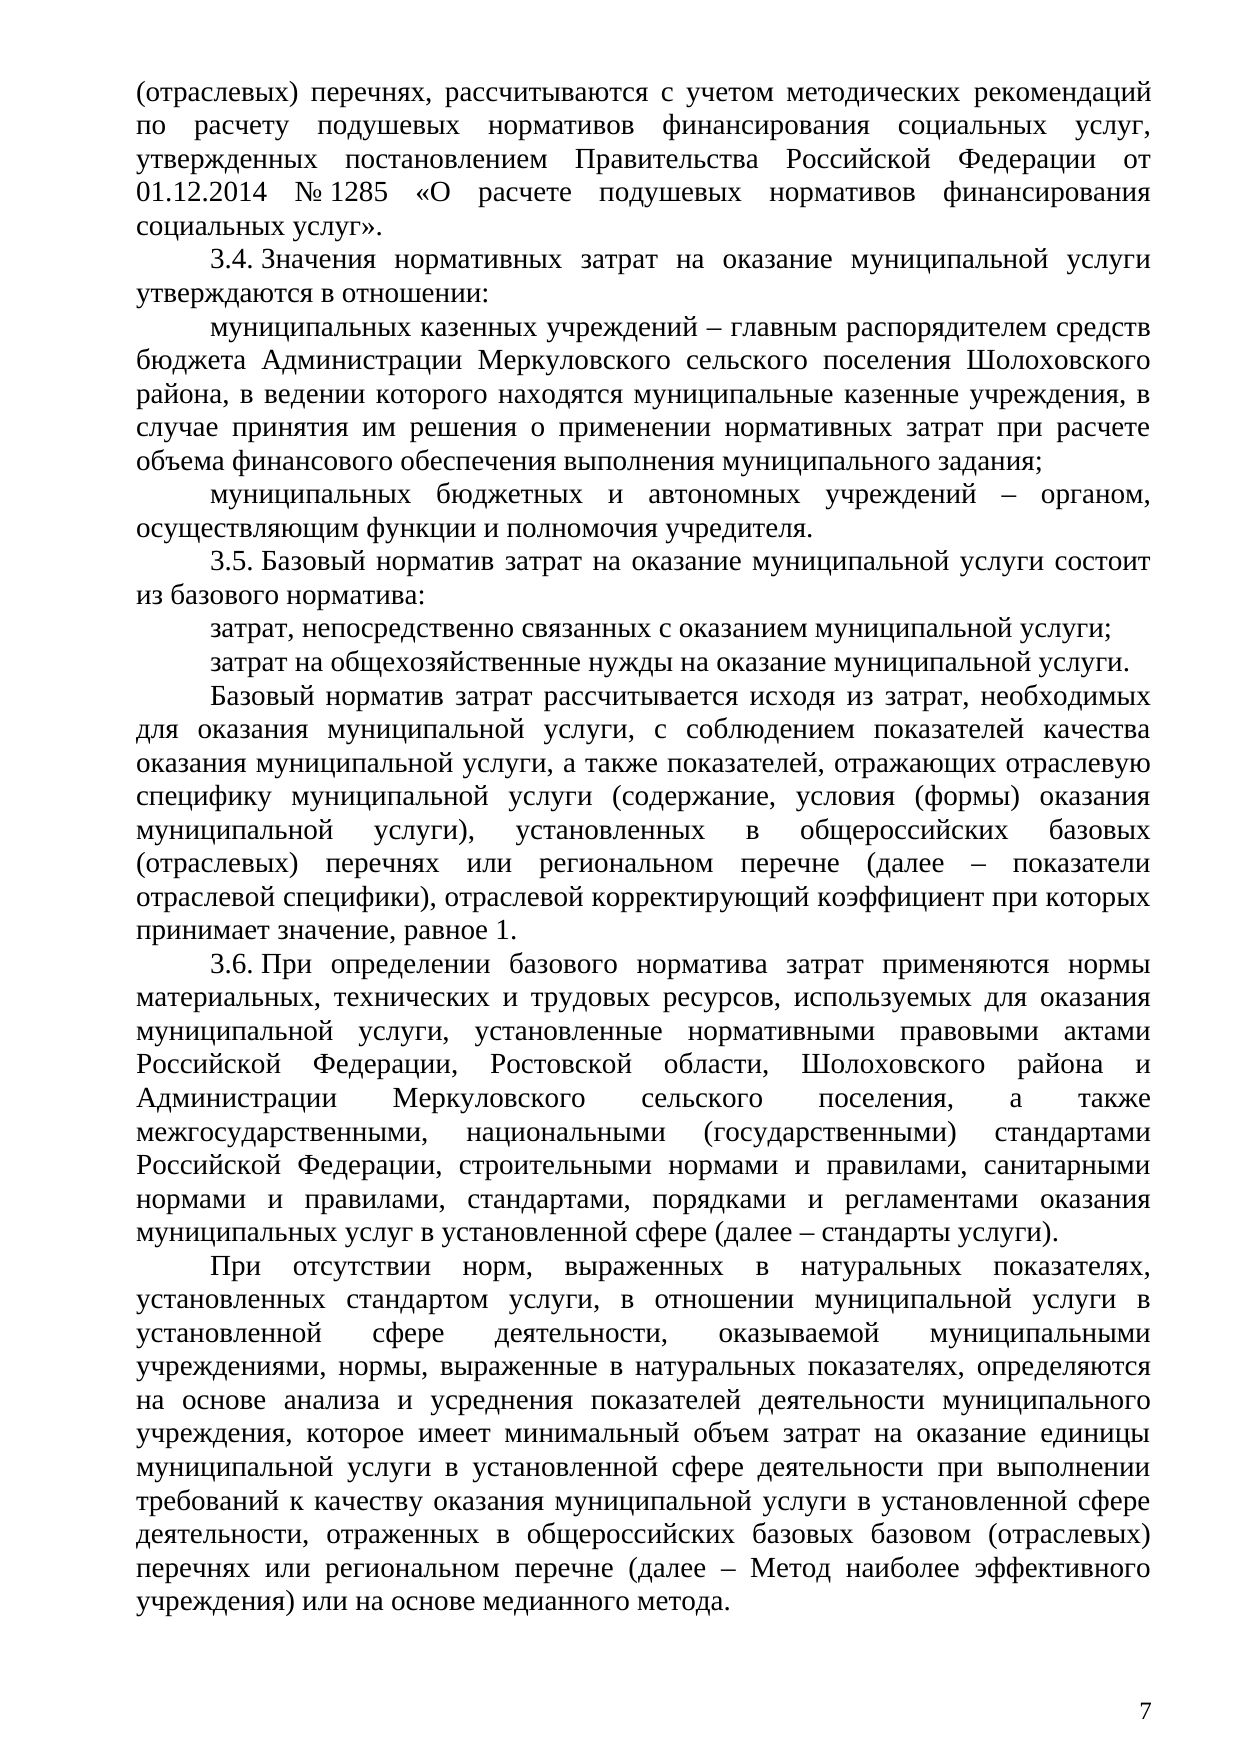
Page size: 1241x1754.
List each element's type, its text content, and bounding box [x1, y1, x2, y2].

text муниципальных казенных учреждений – главным распорядителем средств бюджета Администрации Меркуловского сельского поселения Шолоховского района, в ведении которого находятся муниципальные казенные учреждения, в случае принятия им решения о применении нормативных затрат при расчете объема финансового обеспечения выполнения муниципального задания; [136, 309, 1152, 476]
text 3.6. При определении базового норматива затрат применяются нормы материальных, технических и трудовых ресурсов, используемых для оказания муниципальной услуги, установленные нормативными правовыми актами Российской Федерации, Ростовской области, Шолоховского района и Администрации Меркуловского сельского поселения, а также межгосударственными, национальными (государственными) стандартами Российской Федерации, строительными нормами и правилами, санитарными нормами и правилами, стандартами, порядками и регламентами оказания муниципальных услуг в установленной сфере (далее – стандарты услуги). [136, 946, 1152, 1248]
text Базовый норматив затрат рассчитывается исходя из затрат, необходимых для оказания муниципальной услуги, с соблюдением показателей качества оказания муниципальной услуги, а также показателей, отражающих отраслевую специфику муниципальной услуги (содержание, условия (формы) оказания муниципальной услуги), установленных в общероссийских базовых (отраслевых) перечнях или региональном перечне (далее – показатели отраслевой специфики), отраслевой корректирующий коэффициент при которых принимает значение, равное 1. [136, 678, 1152, 946]
text затрат на общехозяйственные нужды на оказание муниципальной услуги. [136, 644, 1152, 678]
text муниципальных бюджетных и автономных учреждений – органом, осуществляющим функции и полномочия учредителя. [136, 476, 1152, 543]
text затрат, непосредственно связанных с оказанием муниципальной услуги; [136, 611, 1152, 644]
text 3.4. Значения нормативных затрат на оказание муниципальной услуги утверждаются в отношении: [136, 242, 1152, 309]
text 3.5. Базовый норматив затрат на оказание муниципальной услуги состоит из базового норматива: [136, 543, 1152, 611]
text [136, 74, 1152, 242]
text При отсутствии норм, выраженных в натуральных показателях, установленных стандартом услуги, в отношении муниципальной услуги в установленной сфере деятельности, оказываемой муниципальными учреждениями, нормы, выраженные в натуральных показателях, определяются на основе анализа и усреднения показателей деятельности муниципального учреждения, которое имеет минимальный объем затрат на оказание единицы муниципальной услуги в установленной сфере деятельности при выполнении требований к качеству оказания муниципальной услуги в установленной сфере деятельности, отраженных в общероссийских базовых базовом (отраслевых) перечнях или региональном перечне (далее – Метод наиболее эффективного учреждения) или на основе медианного метода. [136, 1248, 1152, 1617]
